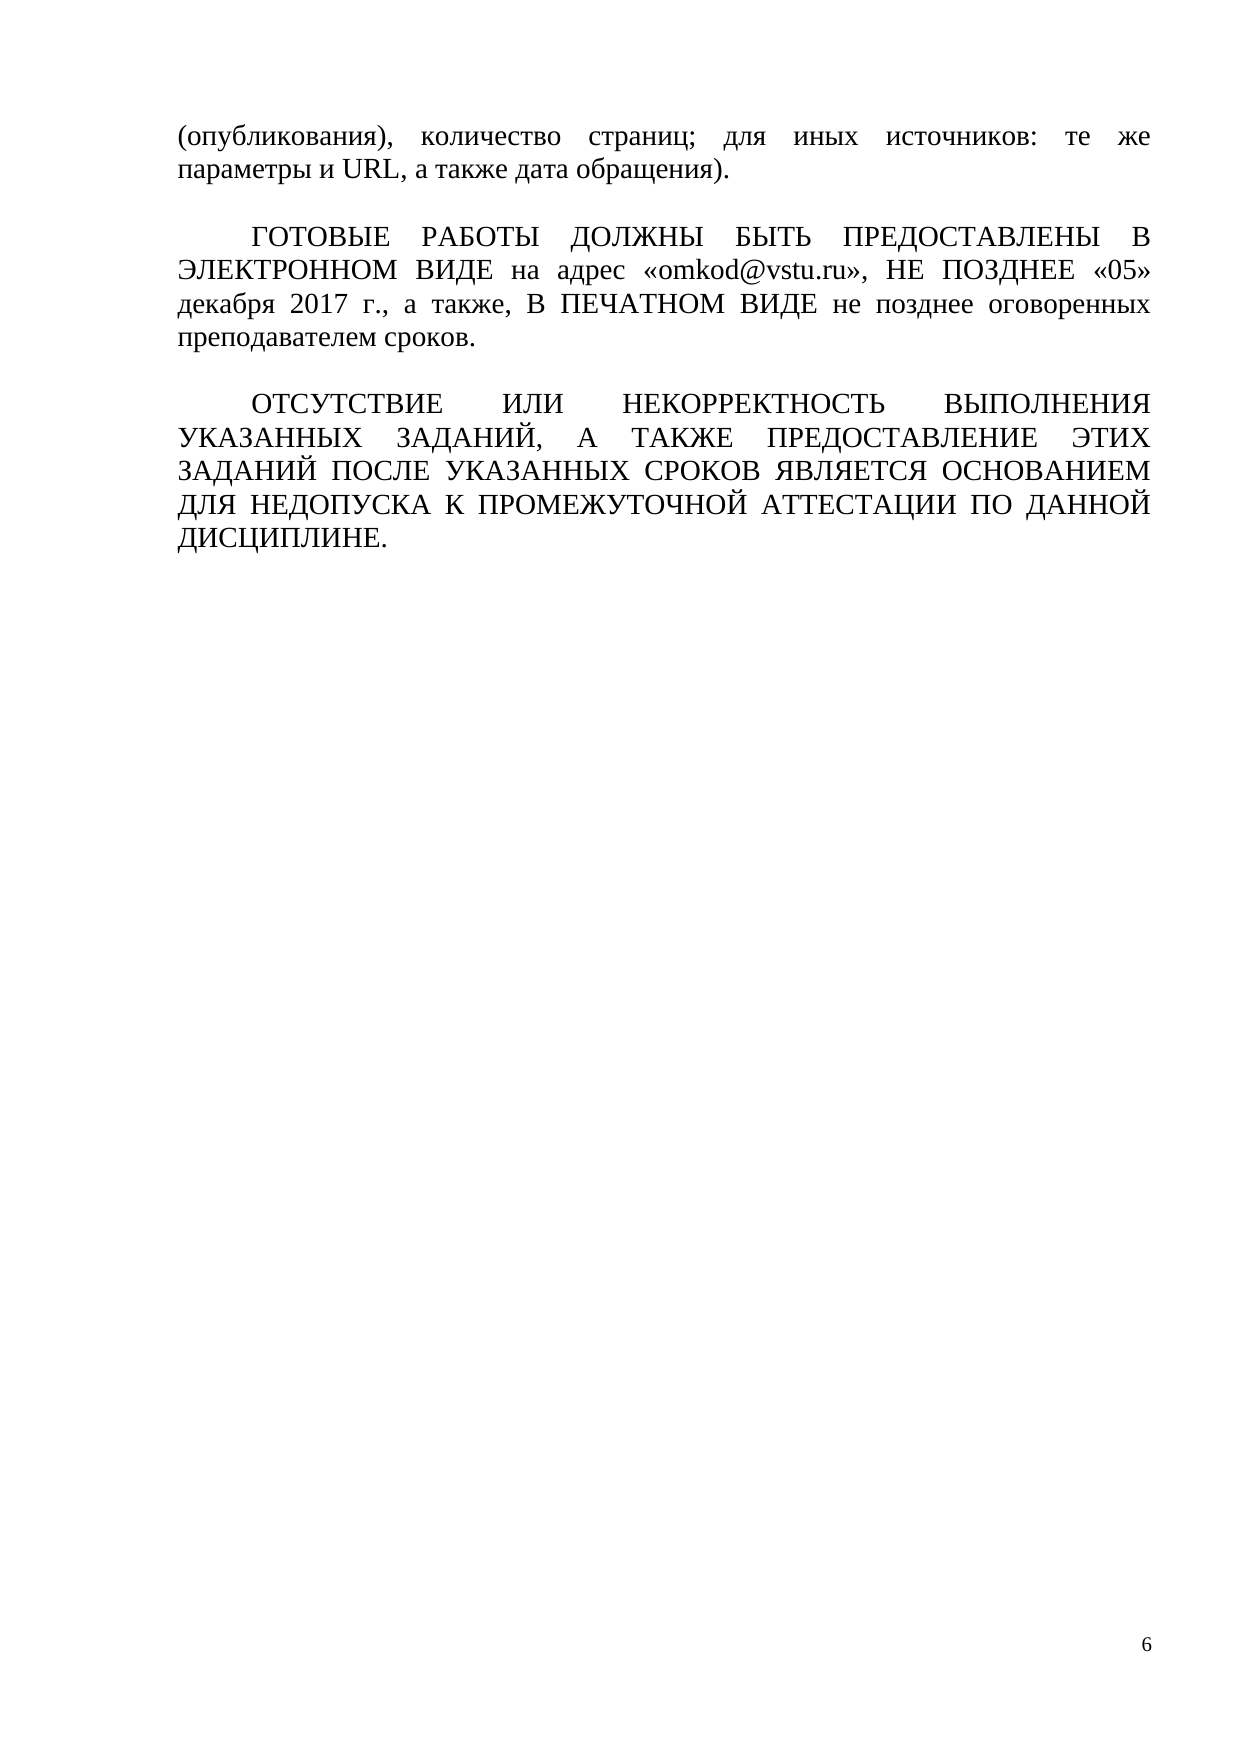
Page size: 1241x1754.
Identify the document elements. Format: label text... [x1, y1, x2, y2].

text ОТСУТСТВИЕ ИЛИ НЕКОРРЕКТНОСТЬ ВЫПОЛНЕНИЯ УКАЗАННЫХ ЗАДАНИЙ, А ТАКЖЕ ПРЕДОСТАВЛЕНИЕ ЭТИХ ЗАДАНИЙ ПОСЛЕ УКАЗАННЫХ СРОКОВ ЯВЛЯЕТСЯ ОСНОВАНИЕМ ДЛЯ НЕДОПУСКА К ПРОМЕЖУТОЧНОЙ АТТЕСТАЦИИ ПО ДАННОЙ ДИСЦИПЛИНЕ. [177, 386, 1152, 554]
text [177, 118, 1152, 185]
text ГОТОВЫЕ РАБОТЫ ДОЛЖНЫ БЫТЬ ПРЕДОСТАВЛЕНЫ В ЭЛЕКТРОННОМ ВИДЕ на адрес «omkod@vstu.ru», НЕ ПОЗДНЕЕ «05» декабря 2017 г., а также, В ПЕЧАТНОМ ВИДЕ не позднее оговоренных преподавателем сроков. [177, 219, 1152, 353]
